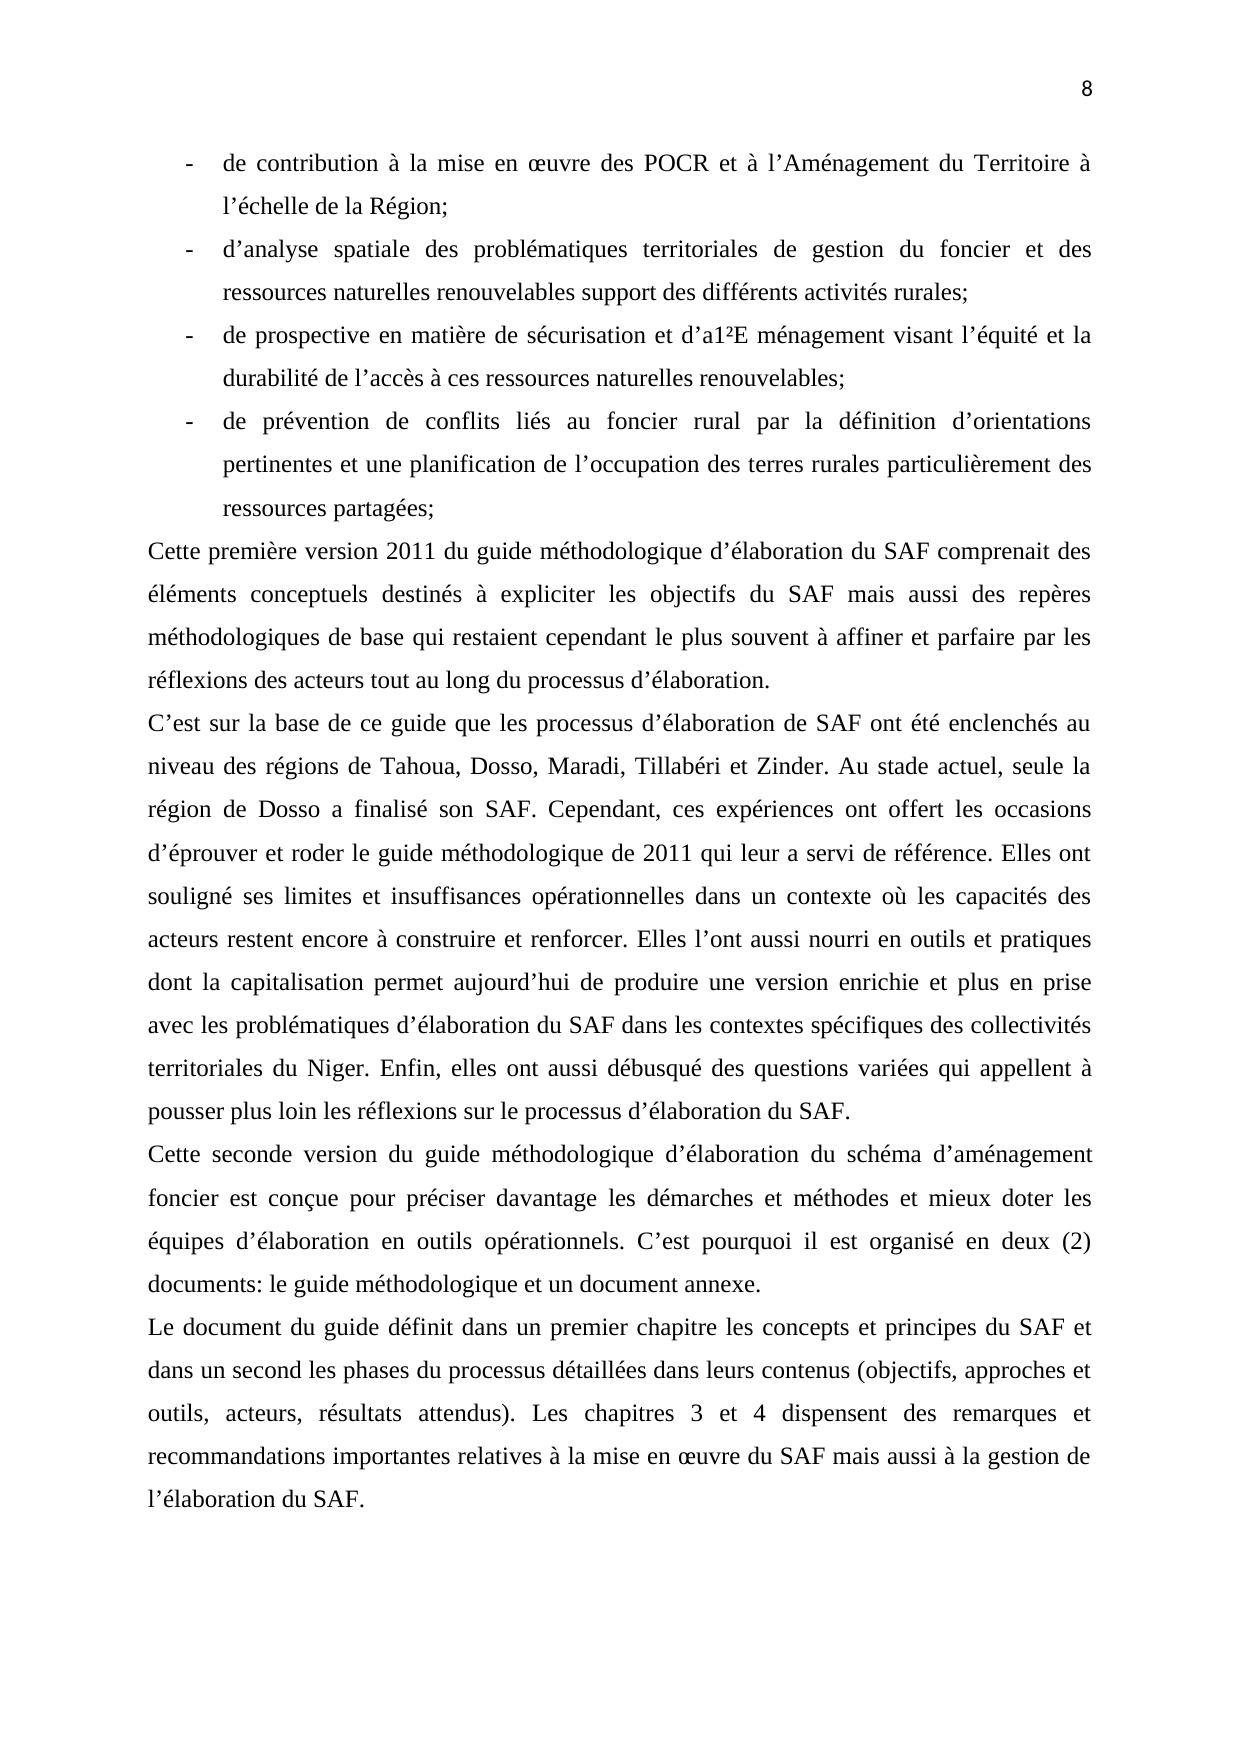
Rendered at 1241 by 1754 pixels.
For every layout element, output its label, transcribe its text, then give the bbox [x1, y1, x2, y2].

list d’analyse spatiale des problématiques territoriales de gestion du foncier et des ressources naturelles renouvelables support des différents activités rurales; [185, 234, 1093, 306]
list de prévention de conflits liés au foncier rural par la définition d’orientations pertinentes et une planification de l’occupation des terres rurales particulièrement des ressources partagées; [185, 406, 1093, 521]
list de prospective en matière de sécurisation et d’a1²E ménagement visant l’équité et la durabilité de l’accès à ces ressources naturelles renouvelables; [185, 320, 1093, 392]
list de contribution à la mise en œuvre des POCR et à l’Aménagement du Territoire à l’échelle de la Région; [185, 148, 1093, 219]
text Cette première version 2011 du guide méthodologique d’élaboration du SAF comprenait des éléments conceptuels destinés à expliciter les objectifs du SAF mais aussi des repères méthodologiques de base qui restaient cependant le plus souvent à affiner et parfaire par les réflexions des acteurs tout au long du processus d’élaboration. [148, 536, 1093, 694]
text C’est sur la base de ce guide que les processus d’élaboration de SAF ont été enclenchés au niveau des régions de Tahoua, Dosso, Maradi, Tillabéri et Zinder. Au stade actuel, seule la région de Dosso a finalisé son SAF. Cependant, ces expériences ont offert les occasions d’éprouver et roder le guide méthodologique de 2011 qui leur a servi de référence. Elles ont souligné ses limites et insuffisances opérationnelles dans un contexte où les capacités des acteurs restent encore à construire et renforcer. Elles l’ont aussi nourri en outils et pratiques dont la capitalisation permet aujourd’hui de produire une version enrichie et plus en prise avec les problématiques d’élaboration du SAF dans les contextes spécifiques des collectivités territoriales du Niger. Enfin, elles ont aussi débusqué des questions variées qui appellent à pousser plus loin les réflexions sur le processus d’élaboration du SAF. [148, 708, 1093, 1125]
text Le document du guide définit dans un premier chapitre les concepts et principes du SAF et dans un second les phases du processus détaillées dans leurs contenus (objectifs, approches et outils, acteurs, résultats attendus). Les chapitres 3 et 4 dispensent des remarques et recommandations importantes relatives à la mise en œuvre du SAF mais aussi à la gestion de l’élaboration du SAF. [148, 1312, 1093, 1513]
text Cette seconde version du guide méthodologique d’élaboration du schéma d’aménagement foncier est conçue pour préciser davantage les démarches et méthodes et mieux doter les équipes d’élaboration en outils opérationnels. C’est pourquoi il est organisé en deux (2) documents: le guide méthodologique et un document annexe. [148, 1139, 1093, 1298]
